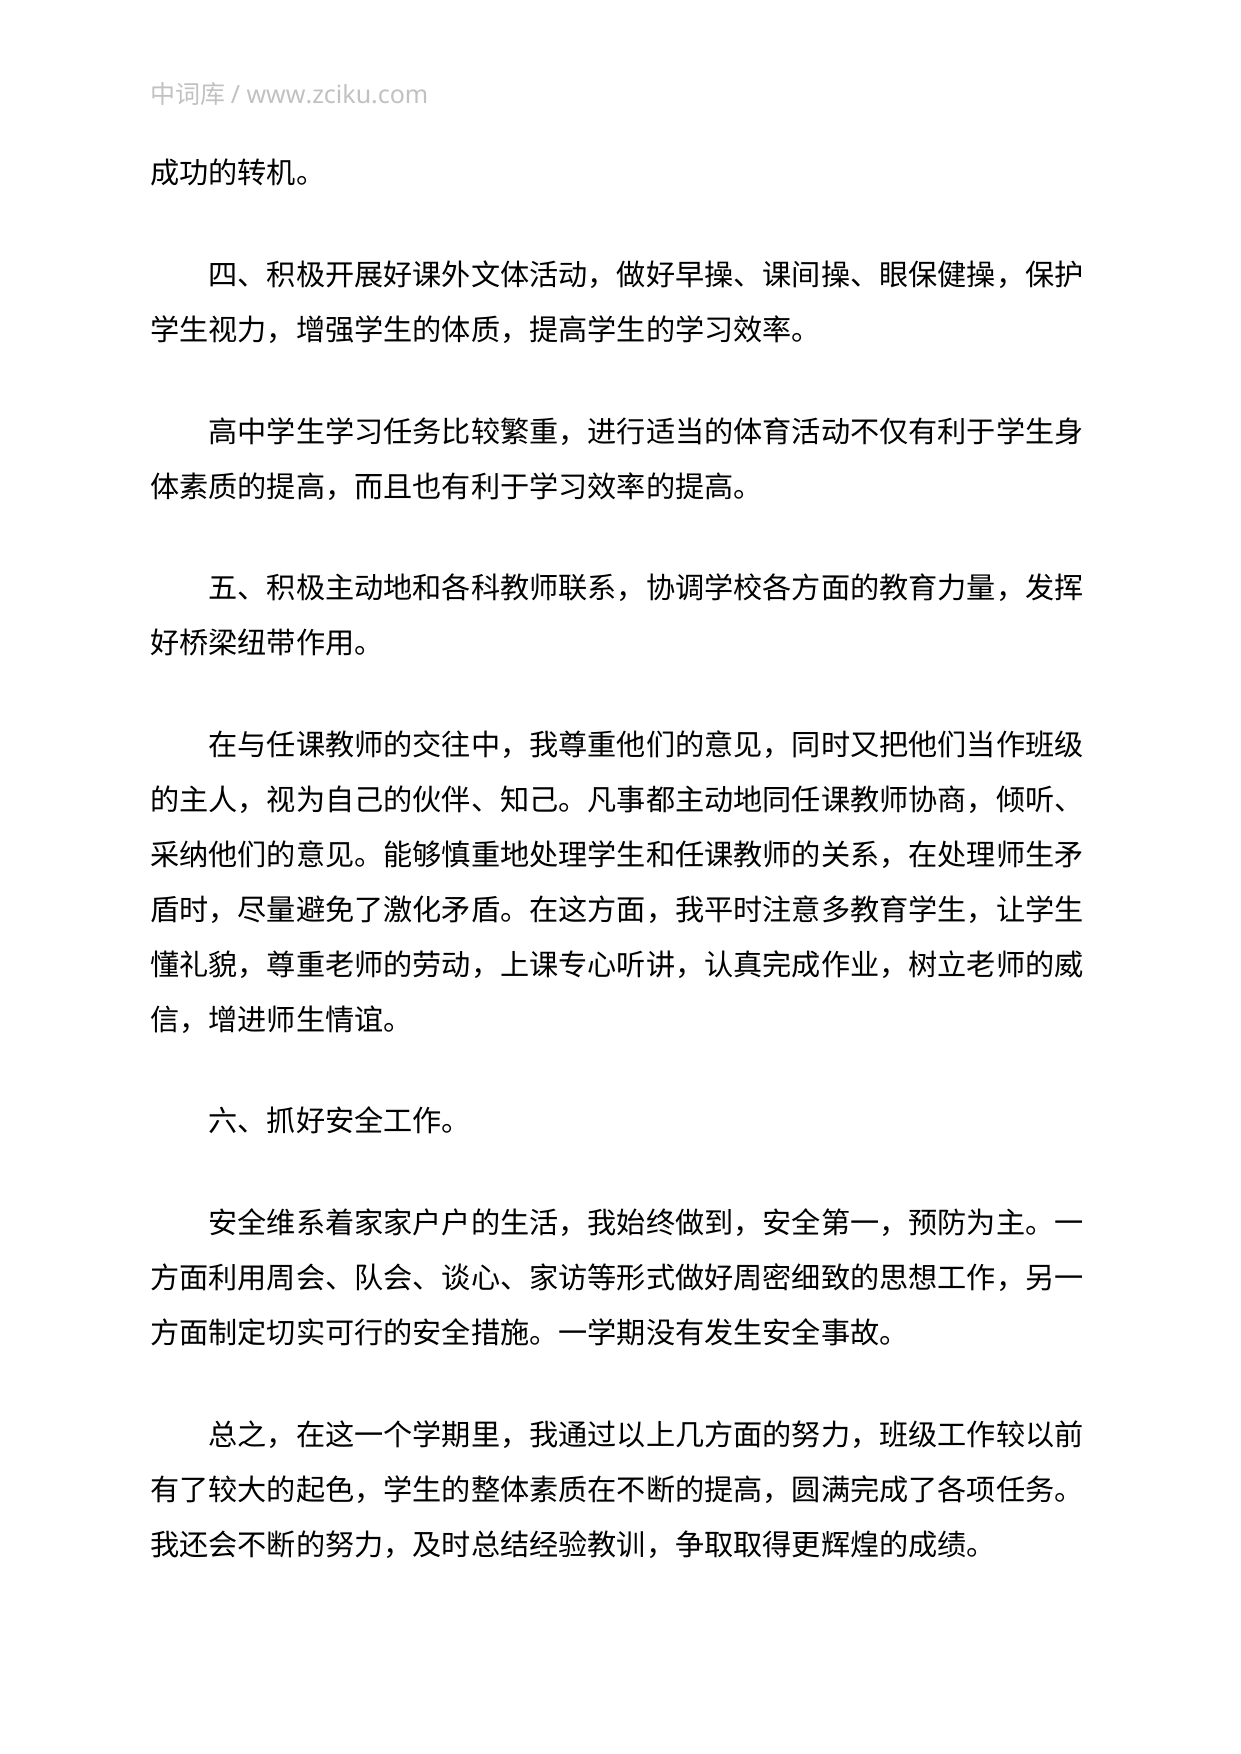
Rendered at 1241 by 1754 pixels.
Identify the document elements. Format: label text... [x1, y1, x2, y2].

text 高中学生学习任务比较繁重，进行适当的体育活动不仅有利于学生身体素质的提高，而且也有利于学习效率的提高。 [150, 408, 1090, 506]
text 安全维系着家家户户的生活，我始终做到，安全第一，预防为主。一方面利用周会、队会、谈心、家访等形式做好周密细致的思想工作，另一方面制定切实可行的安全措施。一学期没有发生安全事故。 [150, 1200, 1090, 1352]
text 四、积极开展好课外文体活动，做好早操、课间操、眼保健操，保护学生视力，增强学生的体质，提高学生的学习效率。 [150, 252, 1090, 349]
text 六、抓好安全工作。 [150, 1098, 1090, 1140]
text 在与任课教师的交往中，我尊重他们的意见，同时又把他们当作班级的主人，视为自己的伙伴、知己。凡事都主动地同任课教师协商，倾听、采纳他们的意见。能够慎重地处理学生和任课教师的关系，在处理师生矛盾时，尽量避免了激化矛盾。在这方面，我平时注意多教育学生，让学生懂礼貌，尊重老师的劳动，上课专心听讲，认真完成作业，树立老师的威信，增进师生情谊。 [150, 722, 1090, 1038]
text 五、积极主动地和各科教师联系，协调学校各方面的教育力量，发挥好桥梁纽带作用。 [150, 565, 1090, 662]
text 总之，在这一个学期里，我通过以上几方面的努力，班级工作较以前有了较大的起色，学生的整体素质在不断的提高，圆满完成了各项任务。我还会不断的努力，及时总结经验教训，争取取得更辉煌的成绩。 [150, 1411, 1090, 1563]
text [150, 150, 1090, 192]
